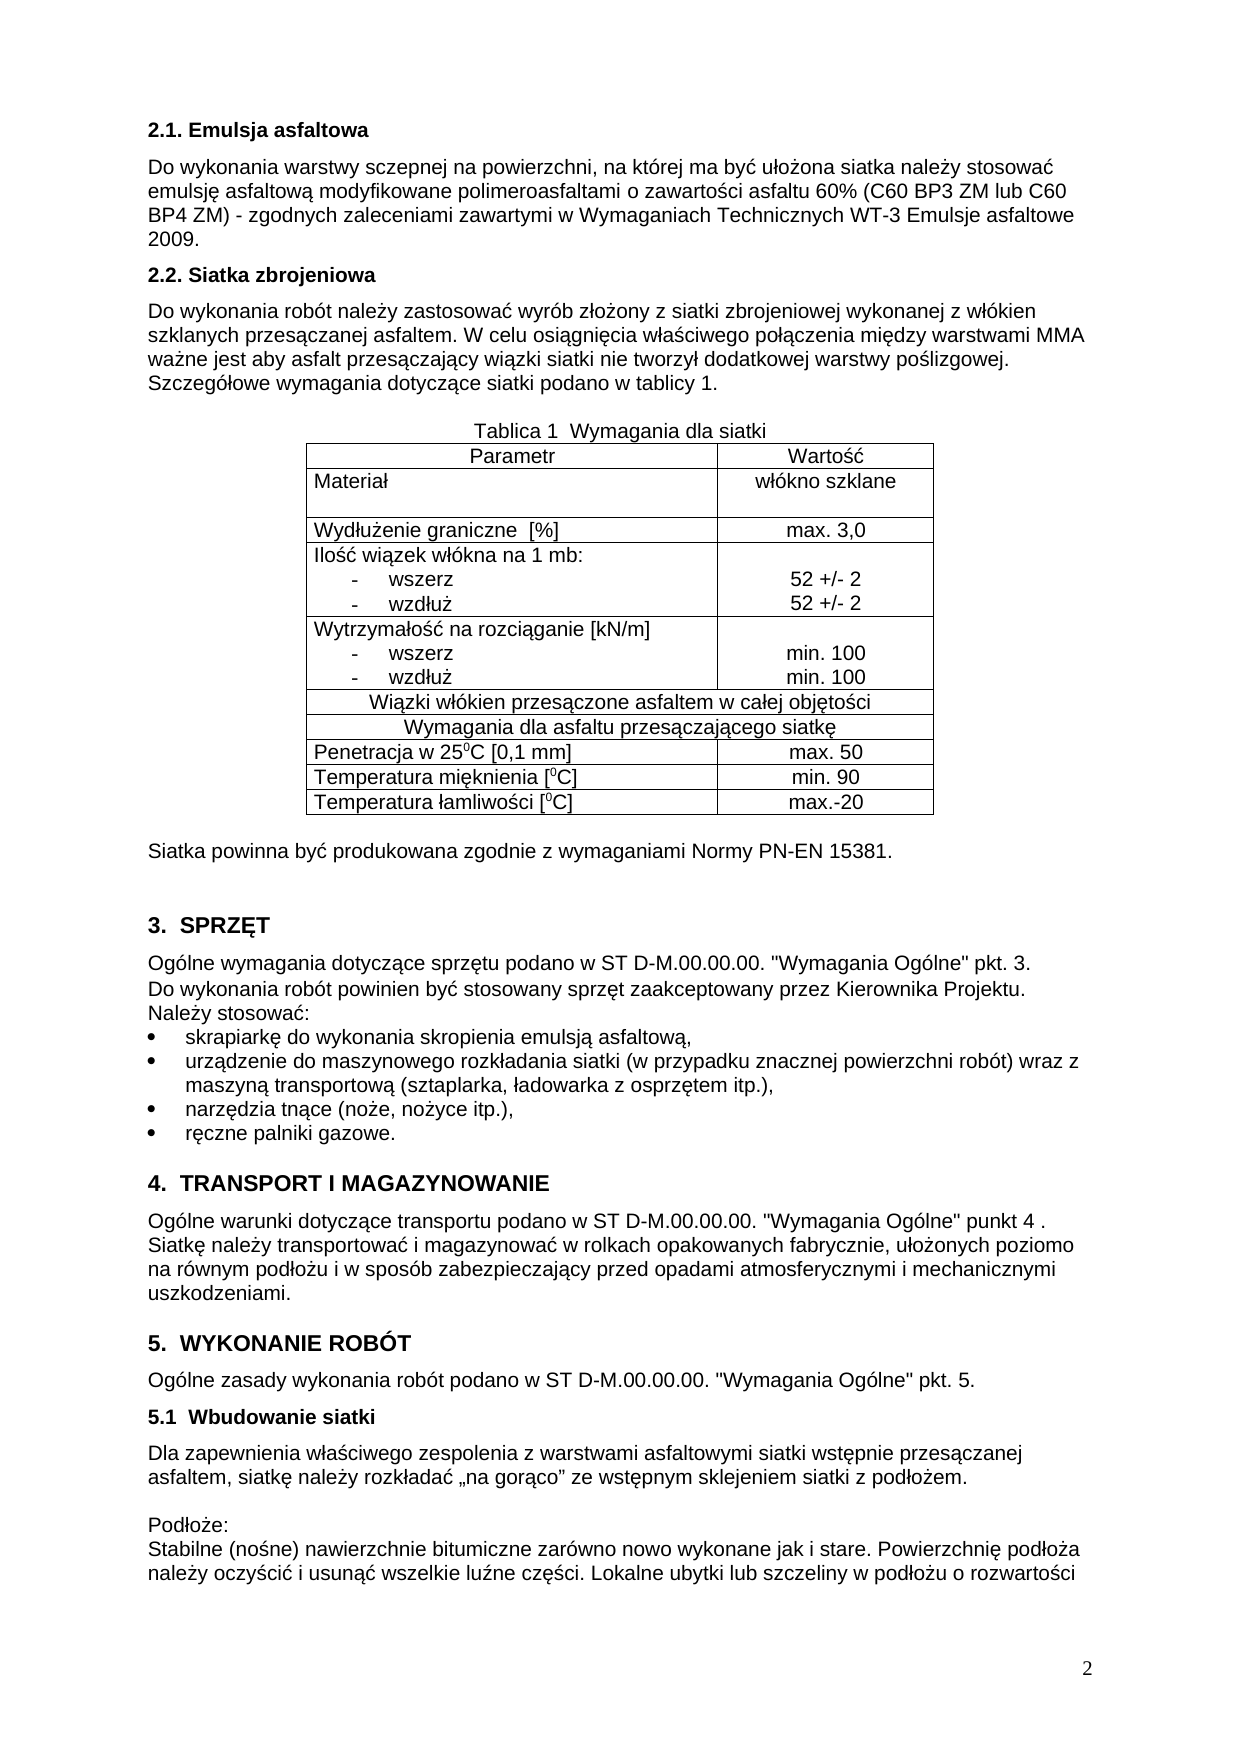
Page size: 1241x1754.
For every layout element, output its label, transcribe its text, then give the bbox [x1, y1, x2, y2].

subtitle 2.1. Emulsja asfaltowa [148, 118, 1092, 142]
table_cell Ilość wiązek włókna na 1 mb: wszerz wzdłuż [307, 543, 717, 616]
subtitle 2.2. Siatka zbrojeniowa [148, 263, 1092, 287]
subtitle 3. Sprzęt [148, 912, 1092, 938]
text Do wykonania warstwy sczepnej na powierzchni, na której ma być ułożona siatka należy stosować emulsję asfaltową modyfikowane polimeroasfaltami o zawartości asfaltu 60% (C60 BP3 ZM lub C60 BP4 ZM) - zgodnych zaleceniami zawartymi w Wymaganiach Technicznych WT-3 Emulsje asfaltowe 2009. [148, 154, 1092, 250]
list Ogólne warunki dotyczące transportu podano w ST D-M.00.00.00. "Wymagania Ogólne" punkt 4 . [148, 1209, 1092, 1233]
table_cell Wiązki włókien przesączone asfaltem w całej objętości [307, 690, 933, 714]
table_cell Wytrzymałość na rozciąganie [kN/m] wszerz wzdłuż [307, 617, 717, 689]
list Ogólne zasady wykonania robót podano w ST D-M.00.00.00. "Wymagania Ogólne" pkt. 5. [148, 1368, 1092, 1392]
list Siatka powinna być produkowana zgodnie z wymaganiami Normy PN-EN 15381. [148, 839, 1092, 863]
table_cell Wymagania dla asfaltu przesączającego siatkę [307, 715, 933, 739]
table_cell Penetracja w 250C [0,1 mm] [307, 740, 717, 764]
table_cell Wydłużenie graniczne [%] [307, 518, 717, 542]
list Siatkę należy transportować i magazynować w rolkach opakowanych fabrycznie, ułożonych poziomo na równym podłożu i w sposób zabezpieczający przed opadami atmosferycznymi i mechanicznymi uszkodzeniami. [148, 1233, 1092, 1304]
table_cell max. 50 [718, 740, 933, 764]
list ręczne palniki gazowe. [148, 1121, 1092, 1145]
list Do wykonania robót powinien być stosowany sprzęt zaakceptowany przez Kierownika Projektu. Należy stosować: [148, 977, 1092, 1024]
table_cell Temperatura mięknienia [0C] [307, 765, 717, 789]
list Podłoże: [148, 1513, 1092, 1537]
list skrapiarkę do wykonania skropienia emulsją asfaltową, [148, 1024, 1092, 1049]
table_cell włókno szklane [718, 469, 933, 517]
table_cell Temperatura łamliwości [0C] [307, 790, 717, 814]
list narzędzia tnące (noże, nożyce itp.), [148, 1097, 1092, 1121]
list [148, 1537, 1092, 1585]
table_cell max.-20 [718, 790, 933, 814]
list urządzenie do maszynowego rozkładania siatki (w przypadku znacznej powierzchni robót) wraz z maszyną transportową (sztaplarka, ładowarka z osprzętem itp.), [148, 1049, 1092, 1097]
table_cell min. 100 min. 100 [718, 617, 933, 689]
subtitle 4. Transport I MAGAZYNOWANIE [148, 1170, 1092, 1196]
list Tablica 1 Wymagania dla siatki [148, 419, 1092, 443]
list Ogólne wymagania dotyczące sprzętu podano w ST D-M.00.00.00. "Wymagania Ogólne" pkt. 3. [148, 951, 1092, 974]
subtitle 5. Wykonanie robót [148, 1329, 1092, 1356]
text Dla zapewnienia właściwego zespolenia z warstwami asfaltowymi siatki wstępnie przesączanej asfaltem, siatkę należy rozkładać „na gorąco” ze wstępnym sklejeniem siatki z podłożem. [148, 1441, 1092, 1489]
table_cell max. 3,0 [718, 518, 933, 542]
table_cell Materiał [307, 469, 717, 517]
subtitle 5.1 Wbudowanie siatki [148, 1405, 1092, 1429]
list Szczegółowe wymagania dotyczące siatki podano w tablicy 1. [148, 371, 1092, 395]
table_header Parametr [307, 444, 717, 468]
table_header Wartość [718, 444, 933, 468]
table_cell 52 +/- 2 52 +/- 2 [718, 543, 933, 616]
list Do wykonania robót należy zastosować wyrób złożony z siatki zbrojeniowej wykonanej z włókien szklanych przesączanej asfaltem. W celu osiągnięcia właściwego połączenia między warstwami MMA ważne jest aby asfalt przesączający wiązki siatki nie tworzył dodatkowej warstwy poślizgowej. [148, 299, 1092, 371]
table_cell min. 90 [718, 765, 933, 789]
